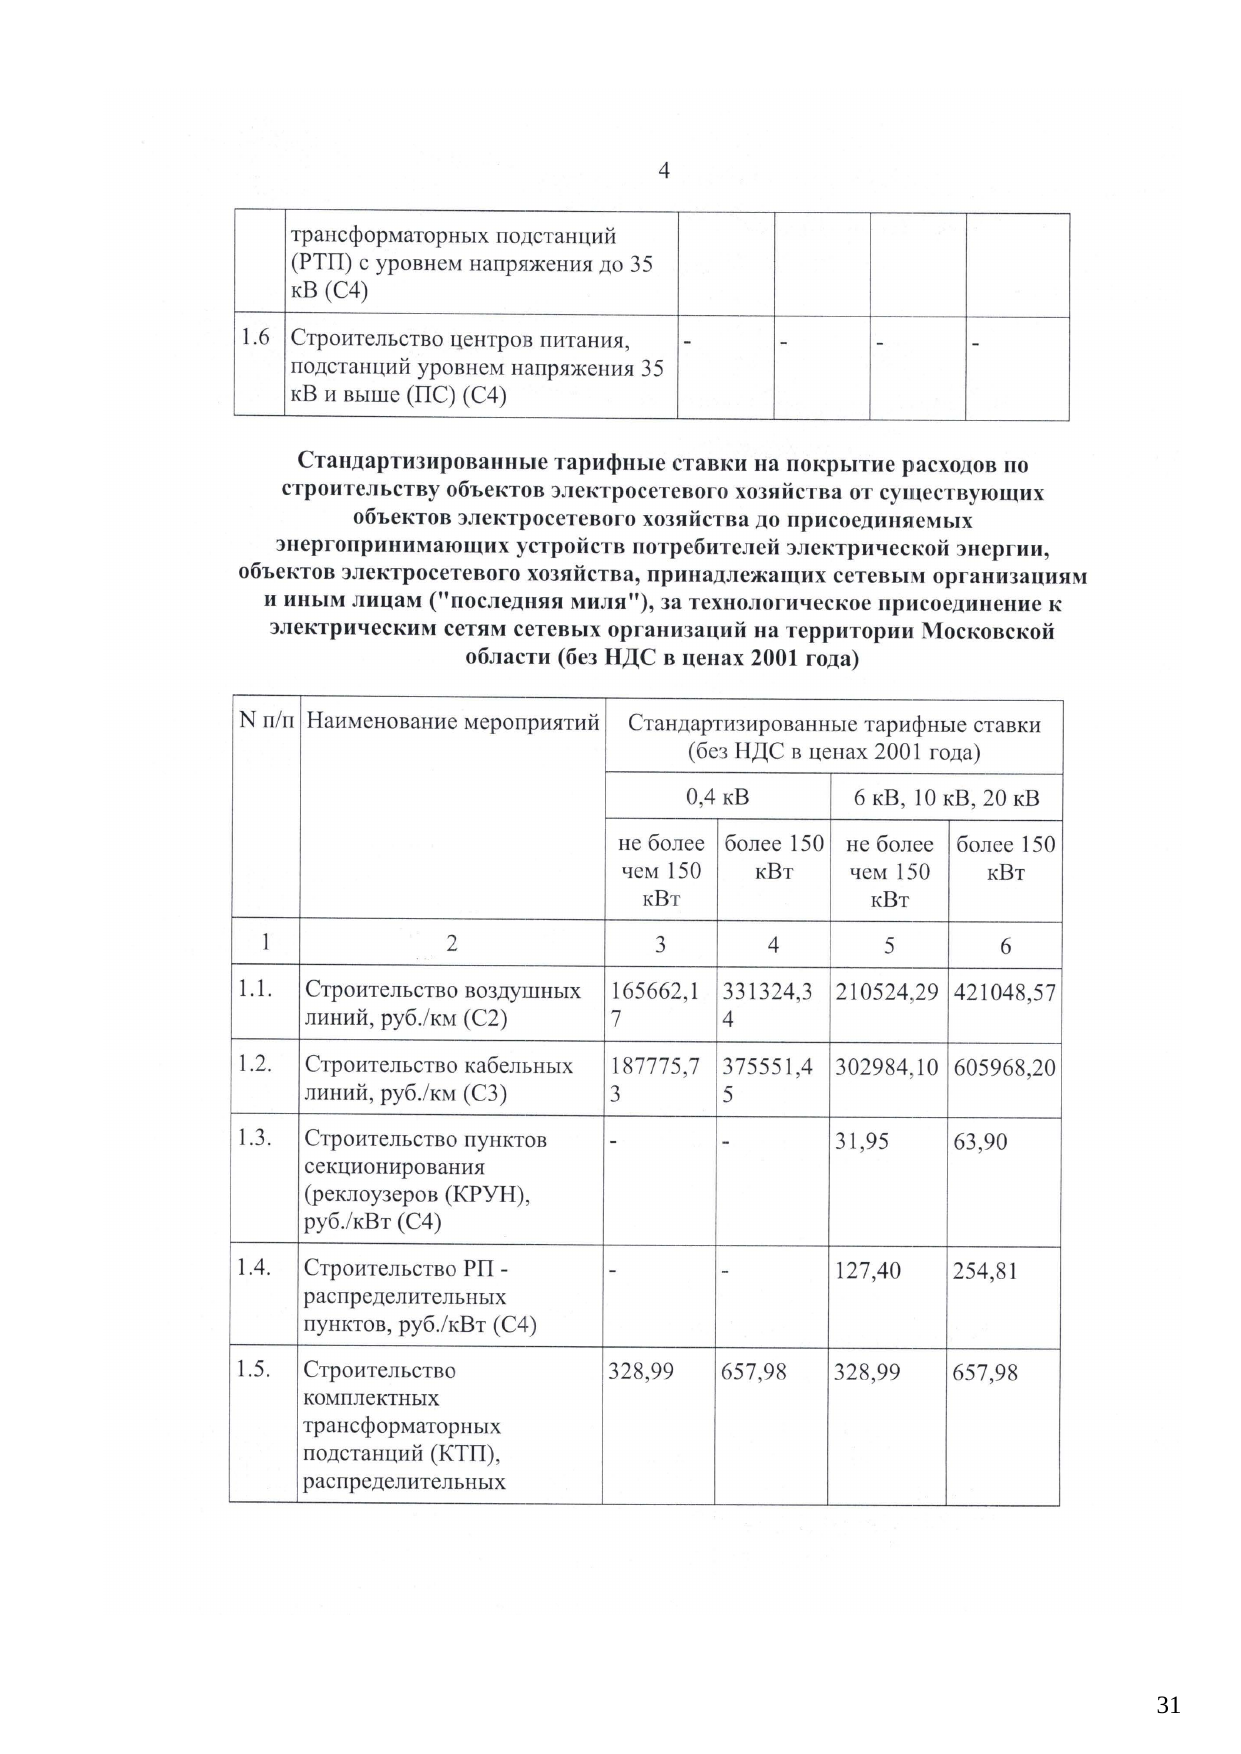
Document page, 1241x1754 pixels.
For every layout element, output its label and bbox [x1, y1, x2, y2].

picture [103, 88, 1182, 1615]
